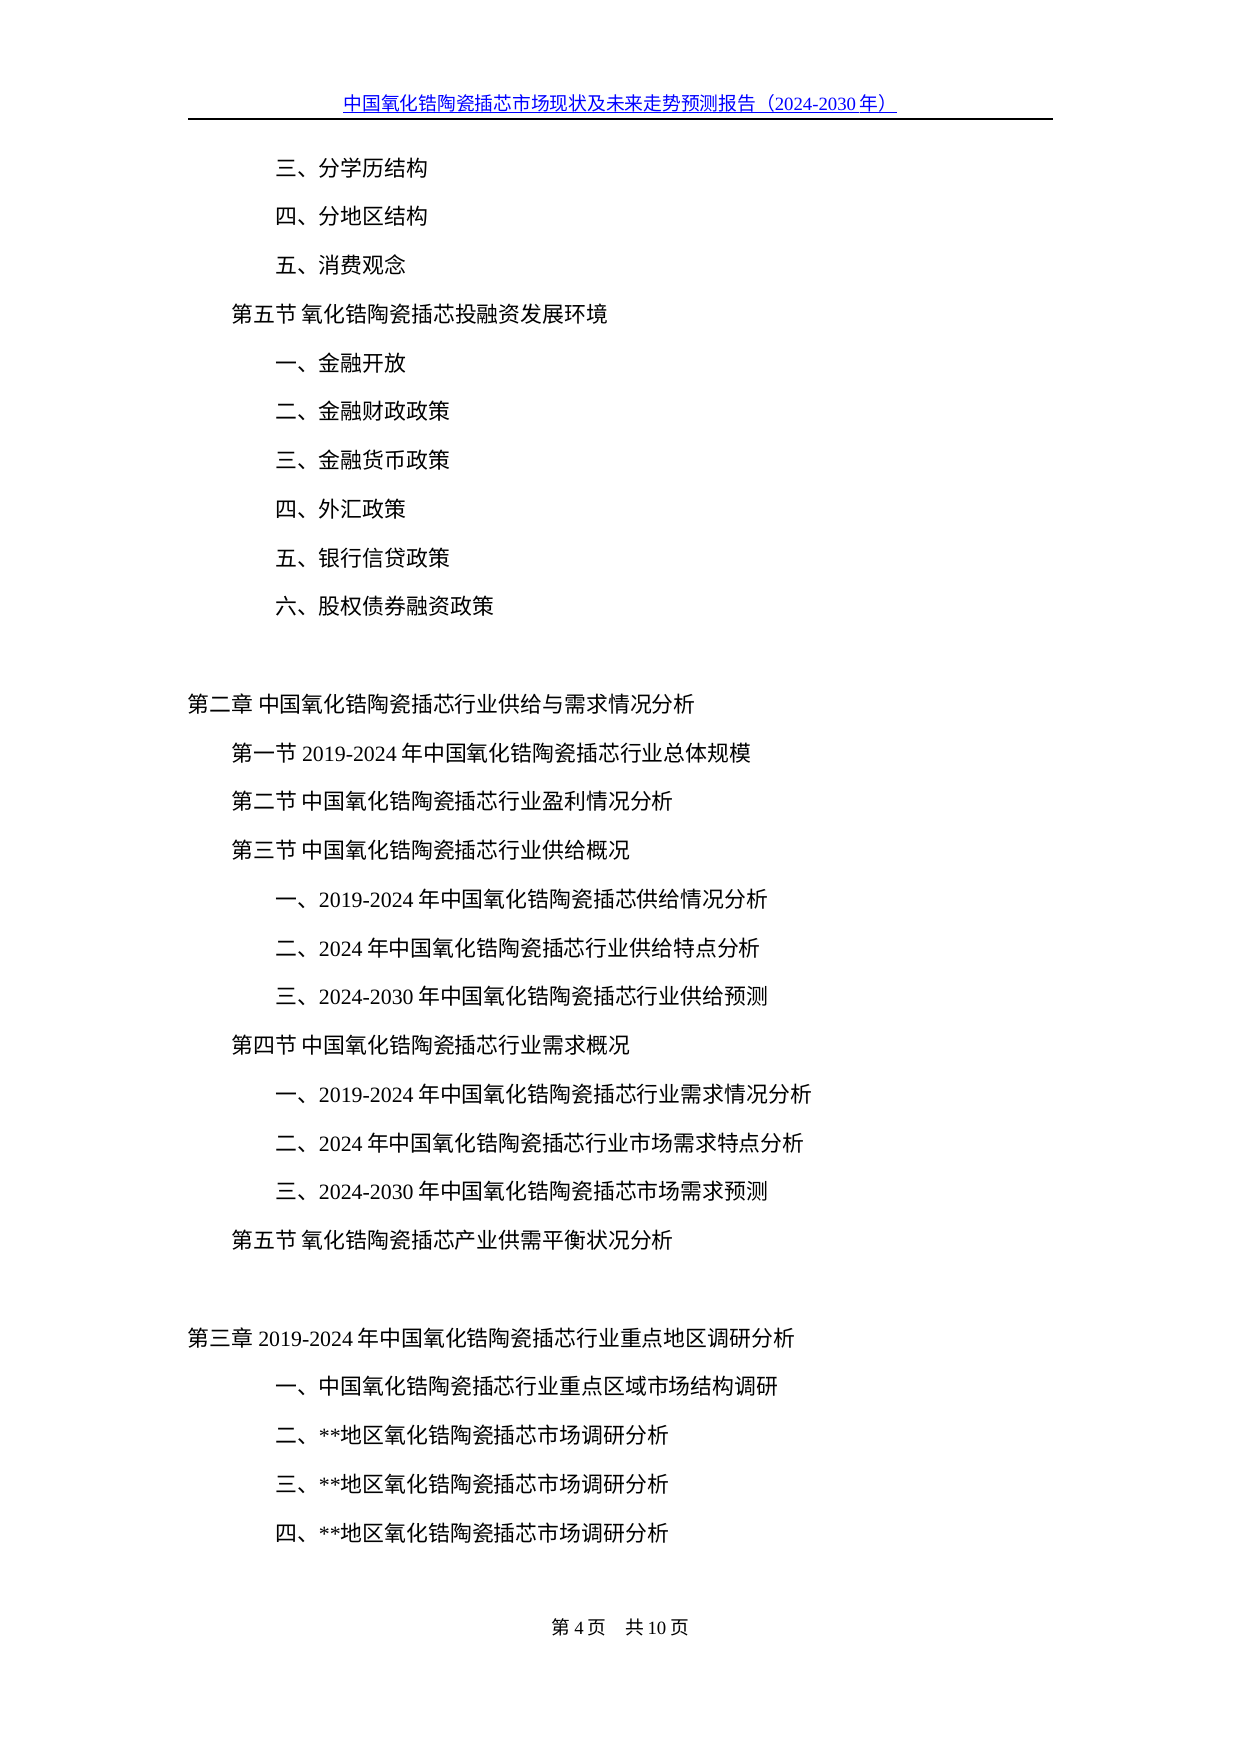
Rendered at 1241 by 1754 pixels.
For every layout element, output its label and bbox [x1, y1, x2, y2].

text [187, 150, 1053, 1548]
